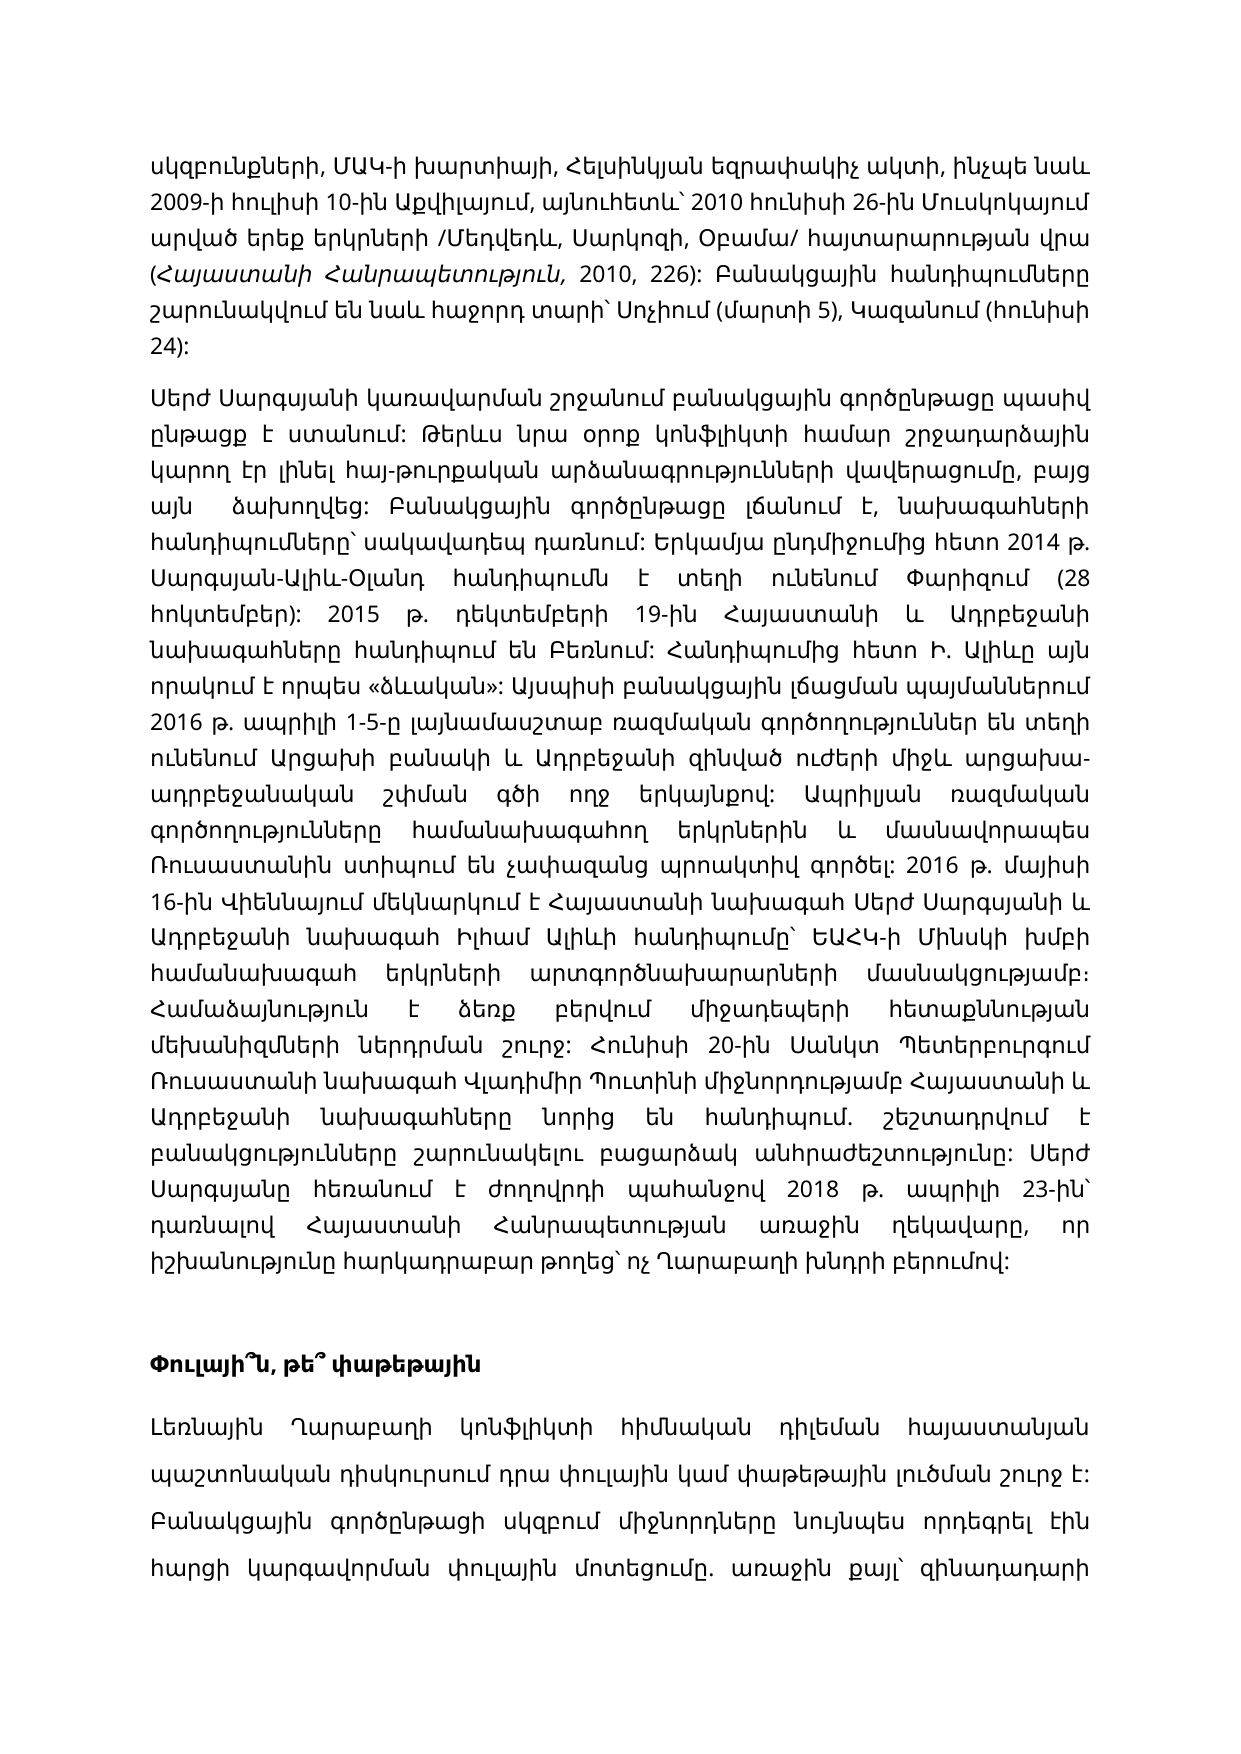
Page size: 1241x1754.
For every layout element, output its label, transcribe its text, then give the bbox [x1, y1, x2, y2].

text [150, 1411, 1090, 1583]
text Փուլայի՞ն, թե՞ փաթեթային [150, 1348, 1090, 1379]
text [150, 150, 1090, 361]
text Սերժ Սարգսյանի կառավարման շրջանում բանակցային գործընթացը պասիվ ընթացք է ստանում: Թերևս նրա օրոք կոնֆլիկտի համար շրջադարձային կարող էր լինել հայ-թուրքական արձանագրությունների վավերացումը, բայց այն ձախողվեց: Բանակցային գործընթացը լճանում է, նախագահների հանդիպումները՝ սակավադեպ դառնում: Երկամյա ընդմիջումից հետո 2014 թ. Սարգսյան-Ալիև-Օլանդ հանդիպումն է տեղի ունենում Փարիզում (28 հոկտեմբեր): 2015 թ. դեկտեմբերի 19-ին Հայաստանի և Ադրբեջանի նախագահները հանդիպում են Բեռնում: Հանդիպումից հետո Ի. Ալիևը այն որակում է որպես «ձևական»: Այսպիսի բանակցային լճացման պայմաններում 2016 թ. ապրիլի 1-5-ը լայնամասշտաբ ռազմական գործողություններ են տեղի ունենում Արցախի բանակի և Ադրբեջանի զինված ուժերի միջև արցախա-ադրբեջանական շփման գծի ողջ երկայնքով: Ապրիլյան ռազմական գործողությունները համանախագահող երկրներին և մասնավորապես Ռուսաստանին ստիպում են չափազանց պրոակտիվ գործել: 2016 թ. մայիսի 16-ին Վիեննայում մեկնարկում է Հայաստանի նախագահ Սերժ Սարգսյանի և Ադրբեջանի նախագահ Իլհամ Ալիևի հանդիպումը՝ ԵԱՀԿ-ի Մինսկի խմբի համանախագահ երկրների արտգործնախարարների մասնակցությամբ։ Համաձայնություն է ձեռք բերվում միջադեպերի հետաքննության մեխանիզմների ներդրման շուրջ: Հունիսի 20-ին Սանկտ Պետերբուրգում Ռուսաստանի նախագահ Վլադիմիր Պուտինի միջնորդությամբ Հայաստանի և Ադրբեջանի նախագահները նորից են հանդիպում. շեշտադրվում է բանակցությունները շարունակելու բացարձակ անհրաժեշտությունը: Սերժ Սարգսյանը հեռանում է ժողովրդի պահանջով 2018 թ. ապրիլի 23-ին՝ դառնալով Հայաստանի Հանրապետության առաջին ղեկավարը, որ իշխանությունը հարկադրաբար թողեց՝ ոչ Ղարաբաղի խնդրի բերումով: [150, 382, 1090, 1276]
